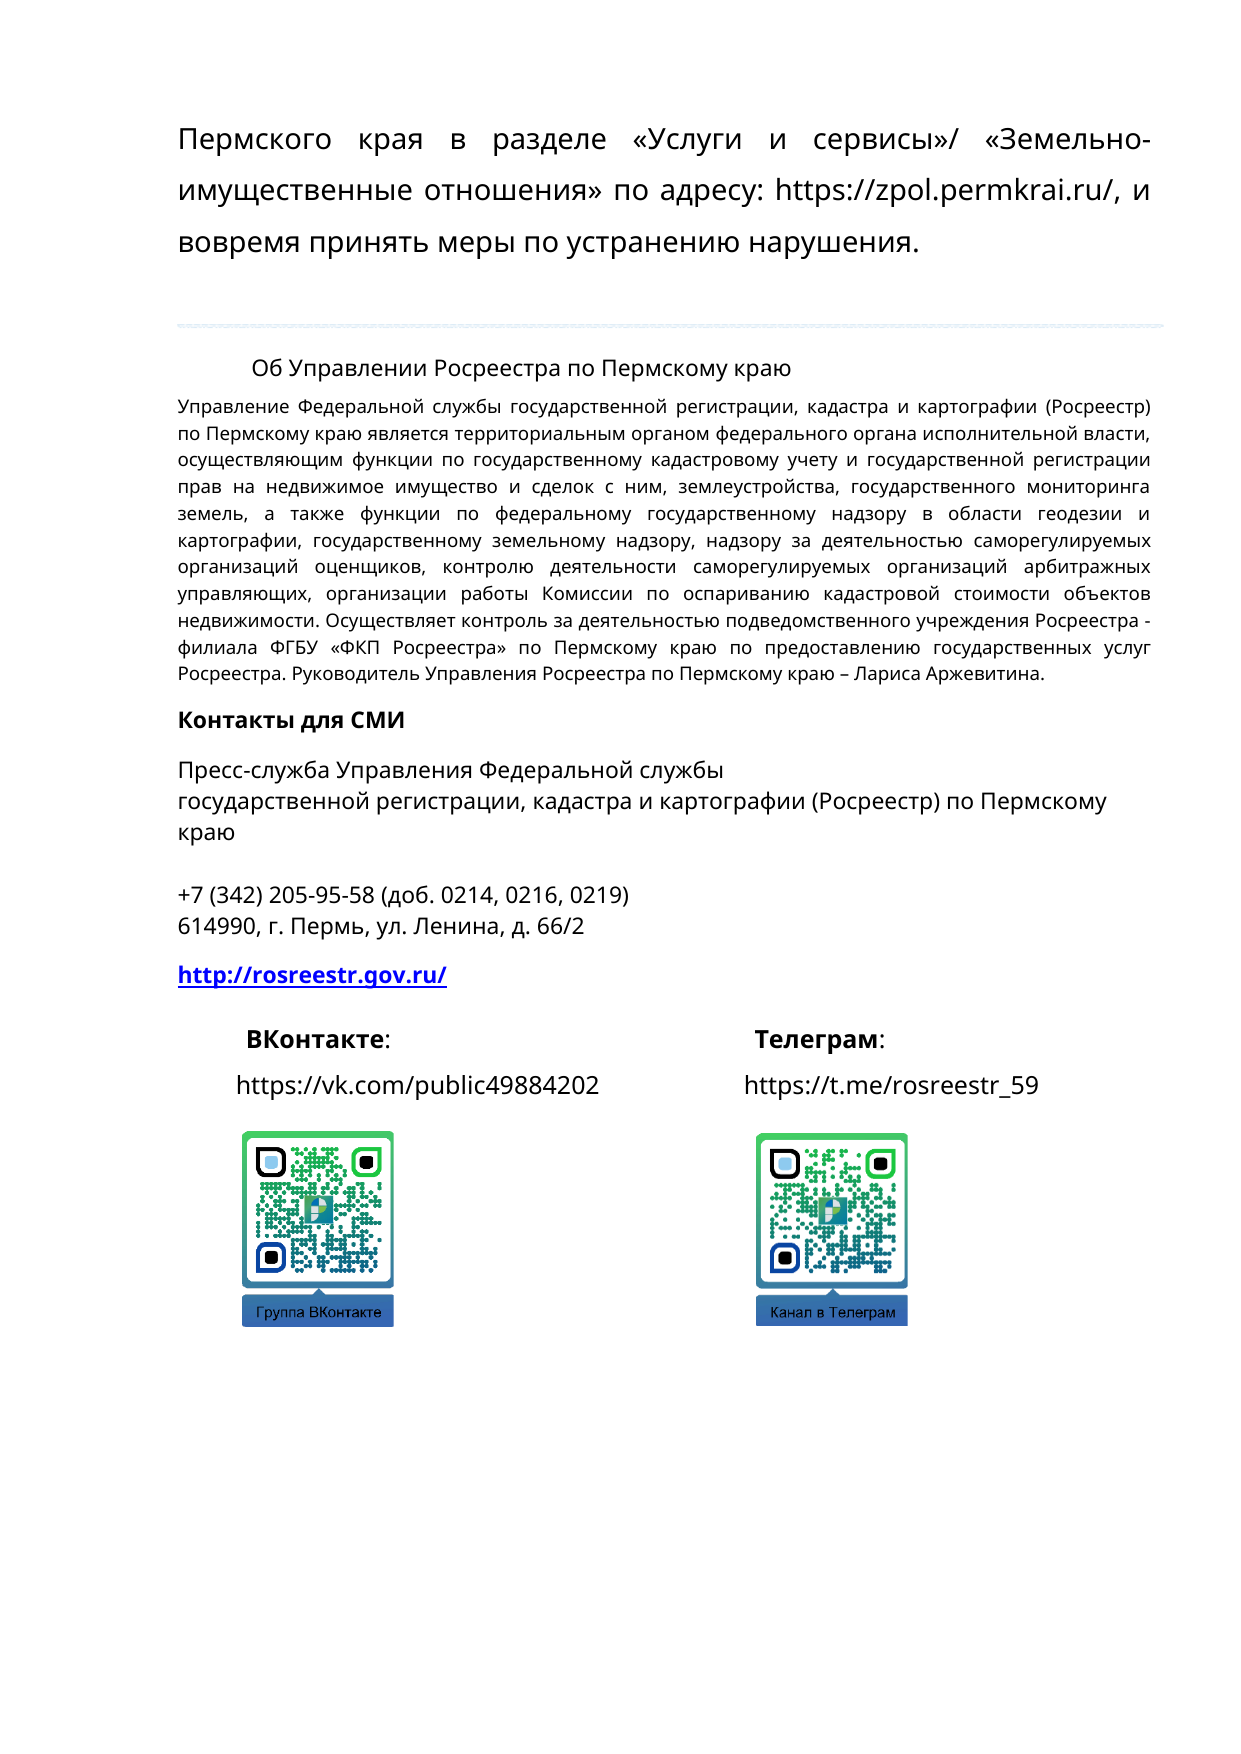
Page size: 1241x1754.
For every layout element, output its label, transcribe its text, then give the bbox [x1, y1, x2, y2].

table_header ВКонтакте: https://vk.com/public49884202 [166, 1022, 667, 1110]
picture [754, 1133, 908, 1324]
text Об Управлении Росреестра по Пермскому краю [177, 352, 1152, 384]
text +7 (342) 205-95-58 (доб. 0214, 0216, 0219) [177, 879, 1152, 910]
text Управление Федеральной службы государственной регистрации, кадастра и картографии (Росреестр) по Пермскому краю является территориальным органом федерального органа исполнительной власти, осуществляющим функции по государственному кадастровому учету и государственной регистрации прав на недвижимое имущество и сделок с ним, землеустройства, государственного мониторинга земель, а также функции по федеральному государственному надзору в области геодезии и картографии, государственному земельному надзору, надзору за деятельностью саморегулируемых организаций оценщиков, контролю деятельности саморегулируемых организаций арбитражных управляющих, организации работы Комиссии по оспариванию кадастровой стоимости объектов недвижимости. Осуществляет контроль за деятельностью подведомственного учреждения Росреестра - филиала ФГБУ «ФКП Росреестра» по Пермскому краю по предоставлению государственных услуг Росреестра. Руководитель Управления Росреестра по Пермскому краю – Лариса Аржевитина. [177, 393, 1152, 686]
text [177, 118, 1152, 261]
text 614990, г. Пермь, ул. Ленина, д. 66/2 [177, 910, 1152, 941]
table_header Телеграм: https://t.me/rosreestr_59 [667, 1022, 1163, 1110]
text Пресс-служба Управления Федеральной службы государственной регистрации, кадастра и картографии (Росреестр) по Пермскому краю [177, 754, 1152, 847]
picture [240, 1131, 394, 1325]
text Контакты для СМИ [177, 704, 1152, 735]
text http://rosreestr.gov.ru/ [177, 959, 1152, 991]
